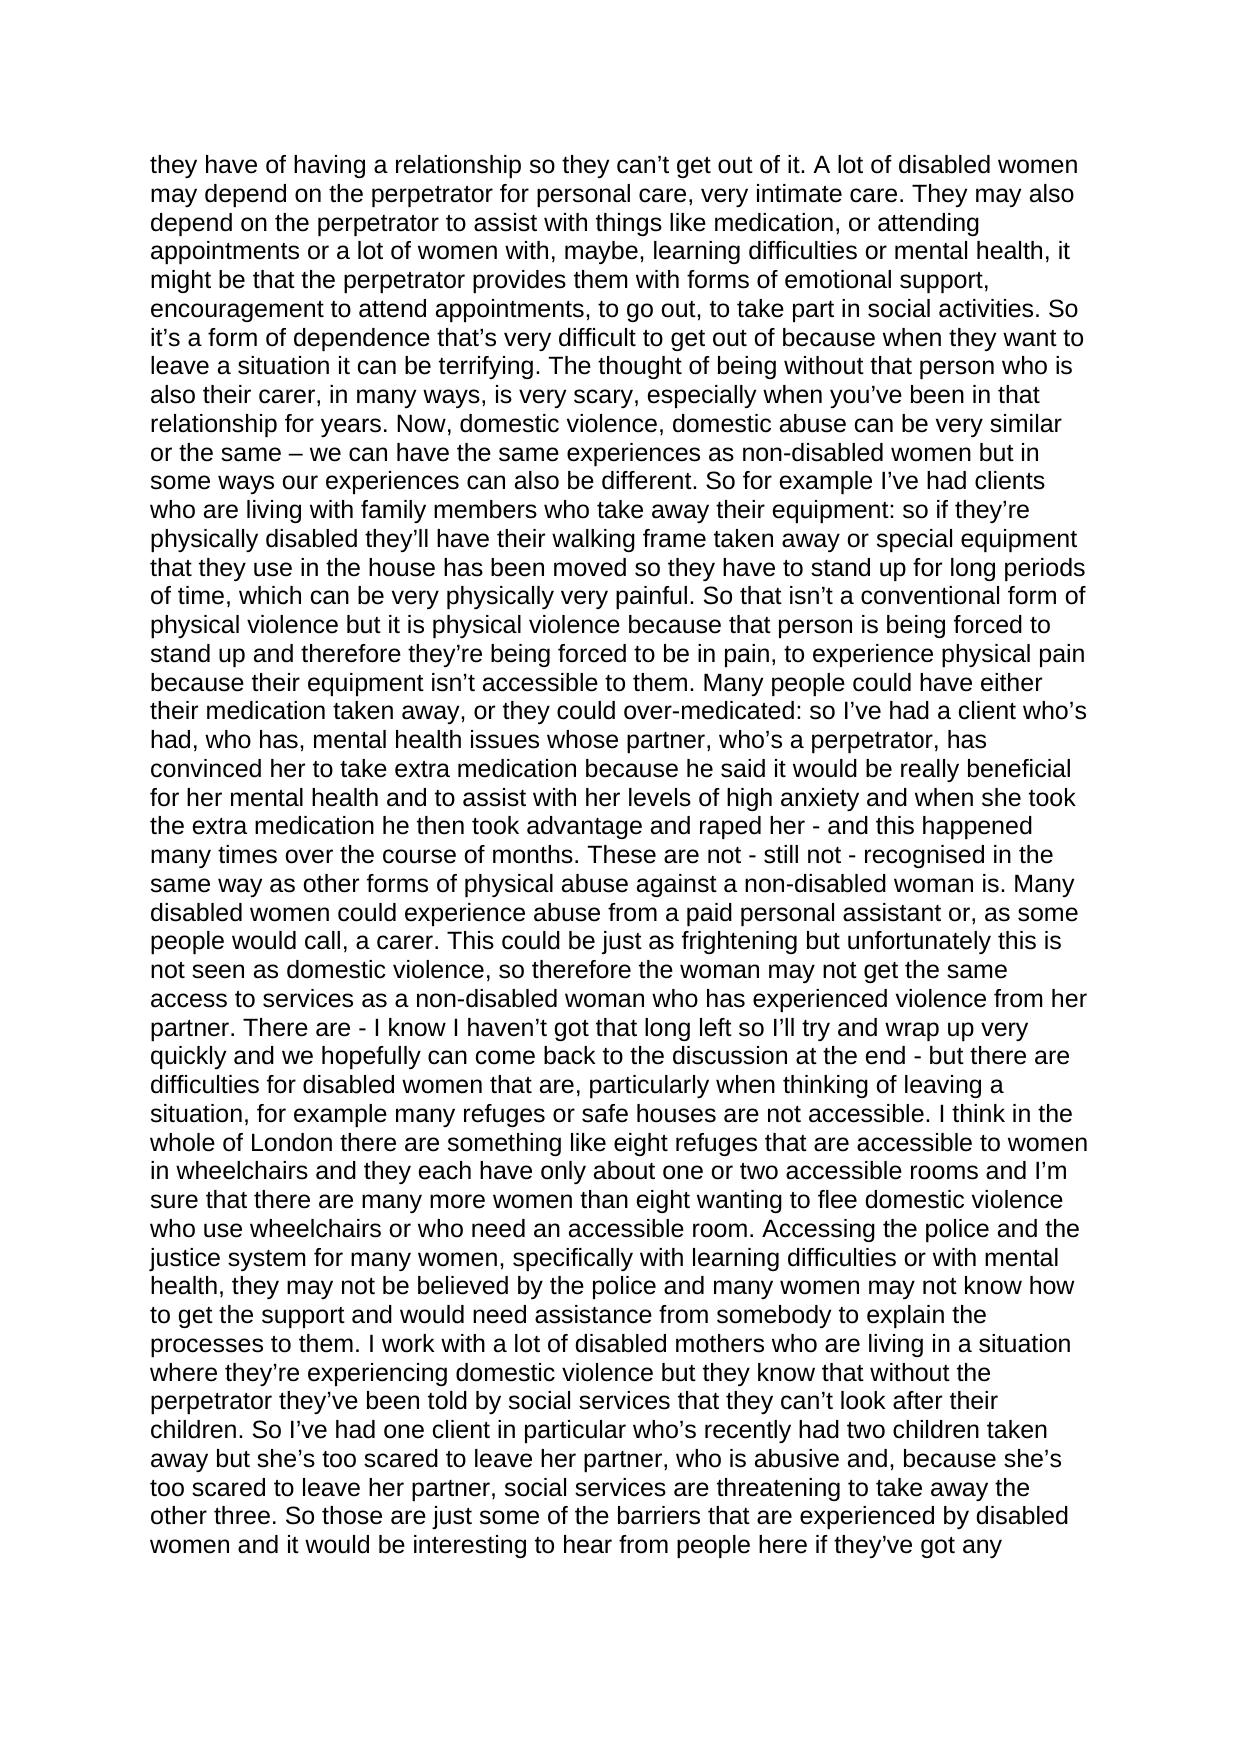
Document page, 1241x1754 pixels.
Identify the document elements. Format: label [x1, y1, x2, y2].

text [150, 150, 1090, 1559]
